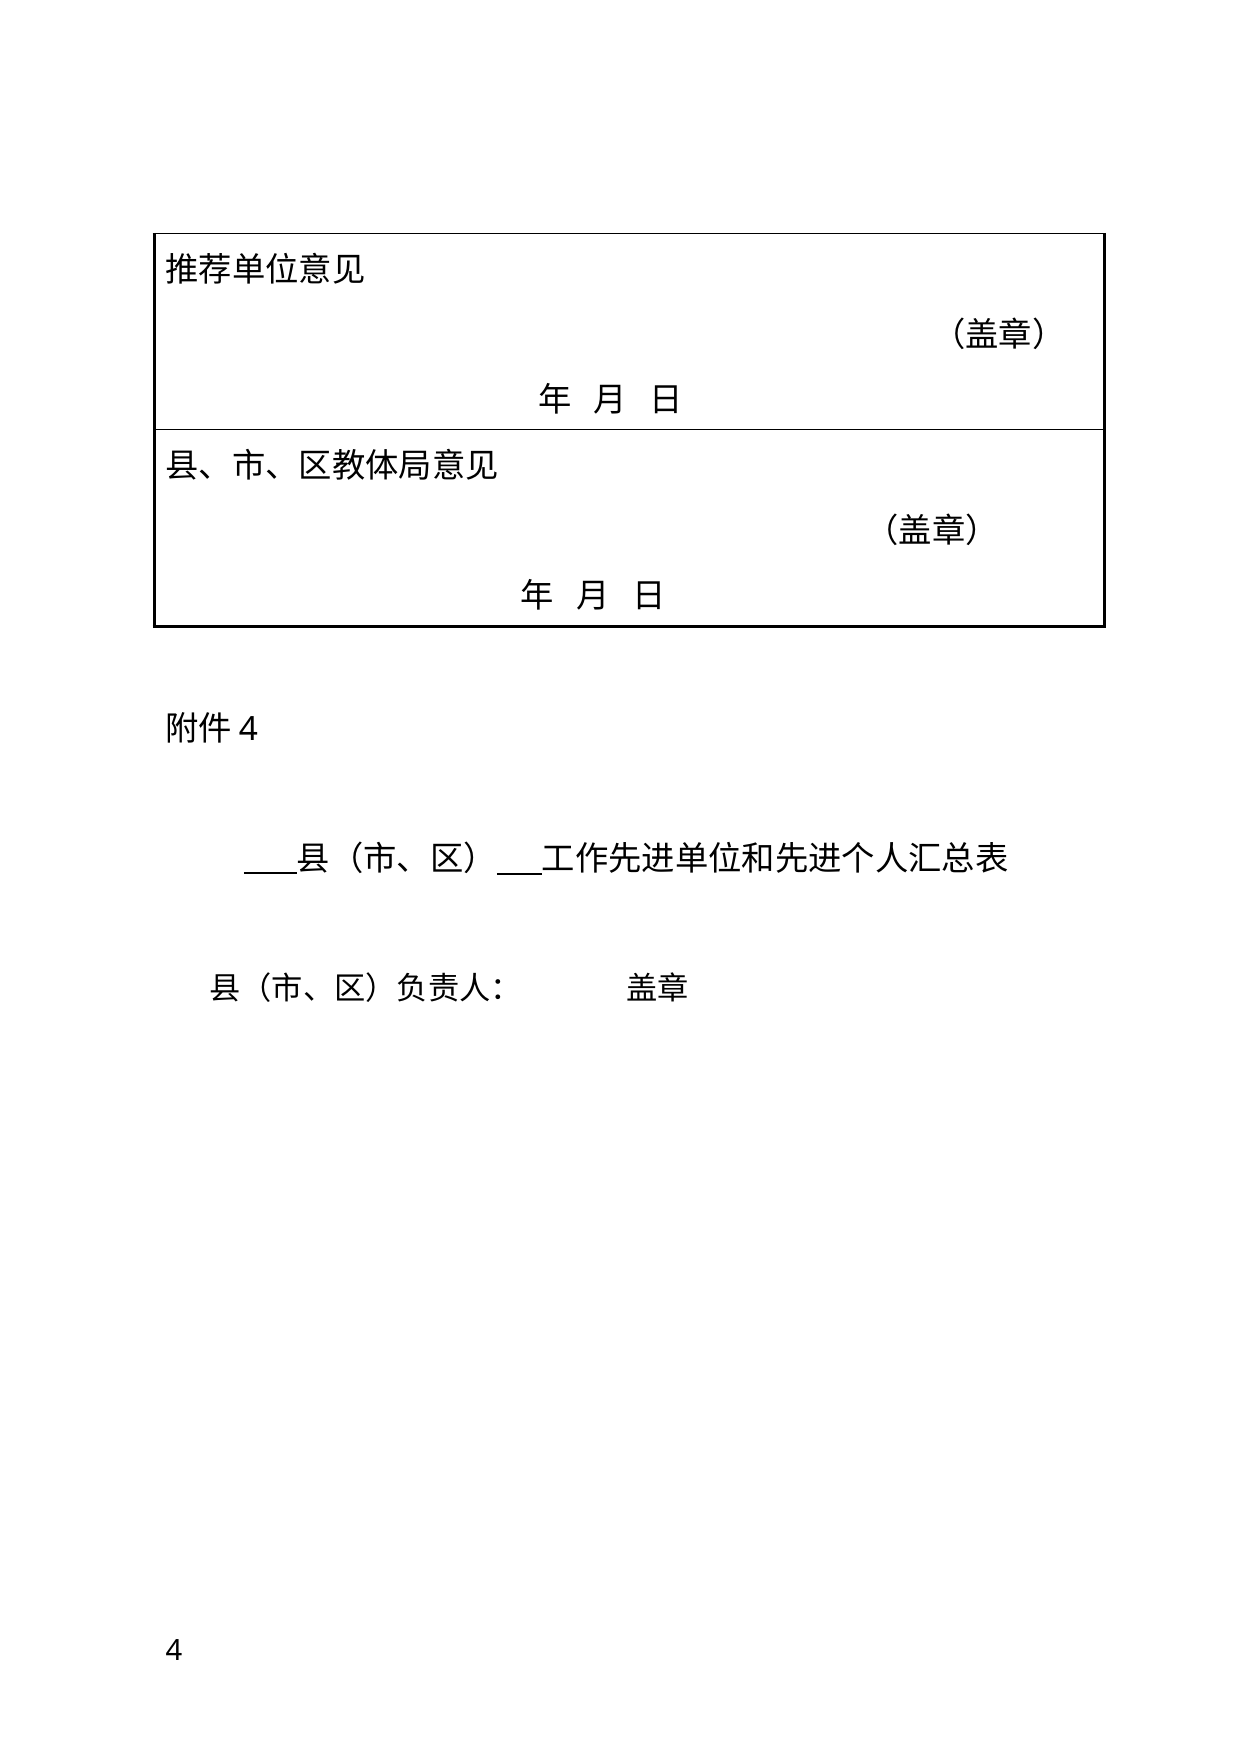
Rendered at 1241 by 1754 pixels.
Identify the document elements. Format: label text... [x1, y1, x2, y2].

table_cell 县、市、区教体局意见 （盖章） 年 月 日 [156, 430, 1103, 625]
text 县（市、区） 工作先进单位和先进个人汇总表 [165, 823, 1087, 888]
table_cell 推荐单位意见 （盖章） 年 月 日 [156, 234, 1103, 429]
text 县（市、区）负责人： 盖章 [165, 953, 1087, 1018]
text 附件4 [165, 693, 1087, 758]
